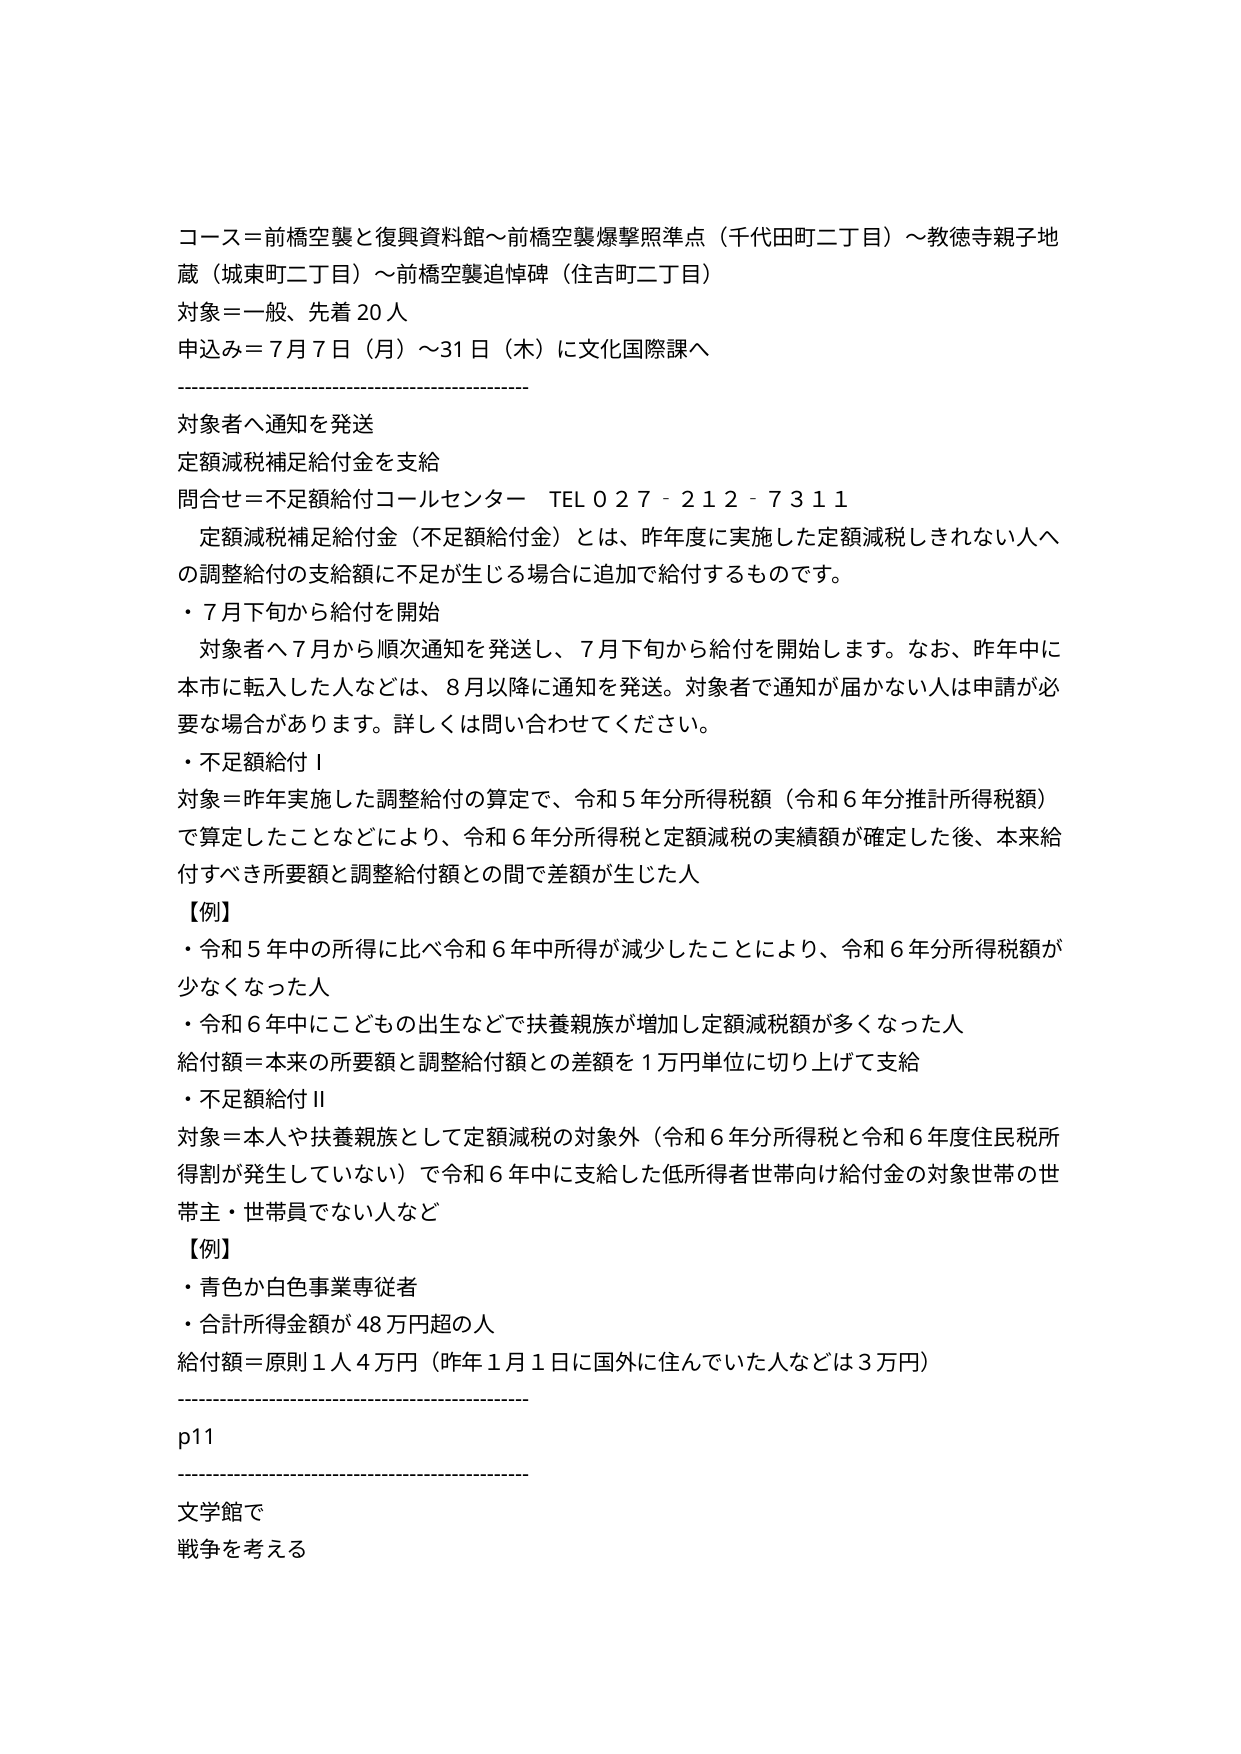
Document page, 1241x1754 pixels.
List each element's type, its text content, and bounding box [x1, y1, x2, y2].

text 対象者へ７月から順次通知を発送し、７月下旬から給付を開始します。なお、昨年中に本市に転入した人などは、８月以降に通知を発送。対象者で通知が届かない人は申請が必要な場合があります。詳しくは問い合わせてください。 [177, 629, 1063, 742]
text ・不足額給付Ⅱ [177, 1079, 1063, 1117]
text ・合計所得金額が48万円超の人 [177, 1304, 1063, 1342]
text ・令和６年中にこどもの出生などで扶養親族が増加し定額減税額が多くなった人 [177, 1004, 1063, 1042]
text 【例】 [177, 1229, 1063, 1267]
text 定額減税補足給付金を支給 [177, 442, 1063, 479]
text 問合せ＝不足額給付コールセンター TEL０２７‐２１２‐７３１１ [177, 479, 1063, 517]
text 対象＝昨年実施した調整給付の算定で、令和５年分所得税額（令和６年分推計所得税額）で算定したことなどにより、令和６年分所得税と定額減税の実績額が確定した後、本来給付すべき所要額と調整給付額との間で差額が生じた人 [177, 779, 1063, 892]
text ・７月下旬から給付を開始 [177, 592, 1063, 629]
text ・不足額給付Ⅰ [177, 742, 1063, 779]
text コース＝前橋空襲と復興資料館～前橋空襲爆撃照準点（千代田町二丁目）～教徳寺親子地蔵（城東町二丁目）～前橋空襲追悼碑（住吉町二丁目） [177, 217, 1063, 292]
text 定額減税補足給付金（不足額給付金）とは、昨年度に実施した定額減税しきれない人への調整給付の支給額に不足が生じる場合に追加で給付するものです。 [177, 517, 1063, 592]
text -------------------------------------------------- [177, 1454, 1063, 1492]
text 戦争を考える [177, 1529, 1063, 1567]
text ・青色か白色事業専従者 [177, 1267, 1063, 1304]
text 【例】 [177, 892, 1063, 929]
text 給付額＝原則１人４万円（昨年１月１日に国外に住んでいた人などは３万円） [177, 1342, 1063, 1379]
text -------------------------------------------------- [177, 367, 1063, 404]
text 申込み＝７月７日（月）～31日（木）に文化国際課へ [177, 329, 1063, 367]
text p11 [177, 1417, 1063, 1454]
text 対象＝本人や扶養親族として定額減税の対象外（令和６年分所得税と令和６年度住民税所得割が発生していない）で令和６年中に支給した低所得者世帯向け給付金の対象世帯の世帯主・世帯員でない人など [177, 1117, 1063, 1229]
text 文学館で [177, 1492, 1063, 1529]
text ・令和５年中の所得に比べ令和６年中所得が減少したことにより、令和６年分所得税額が少なくなった人 [177, 929, 1063, 1004]
text 対象＝一般、先着20人 [177, 292, 1063, 329]
text -------------------------------------------------- [177, 1379, 1063, 1417]
text 対象者へ通知を発送 [177, 404, 1063, 442]
text 給付額＝本来の所要額と調整給付額との差額を1万円単位に切り上げて支給 [177, 1042, 1063, 1079]
